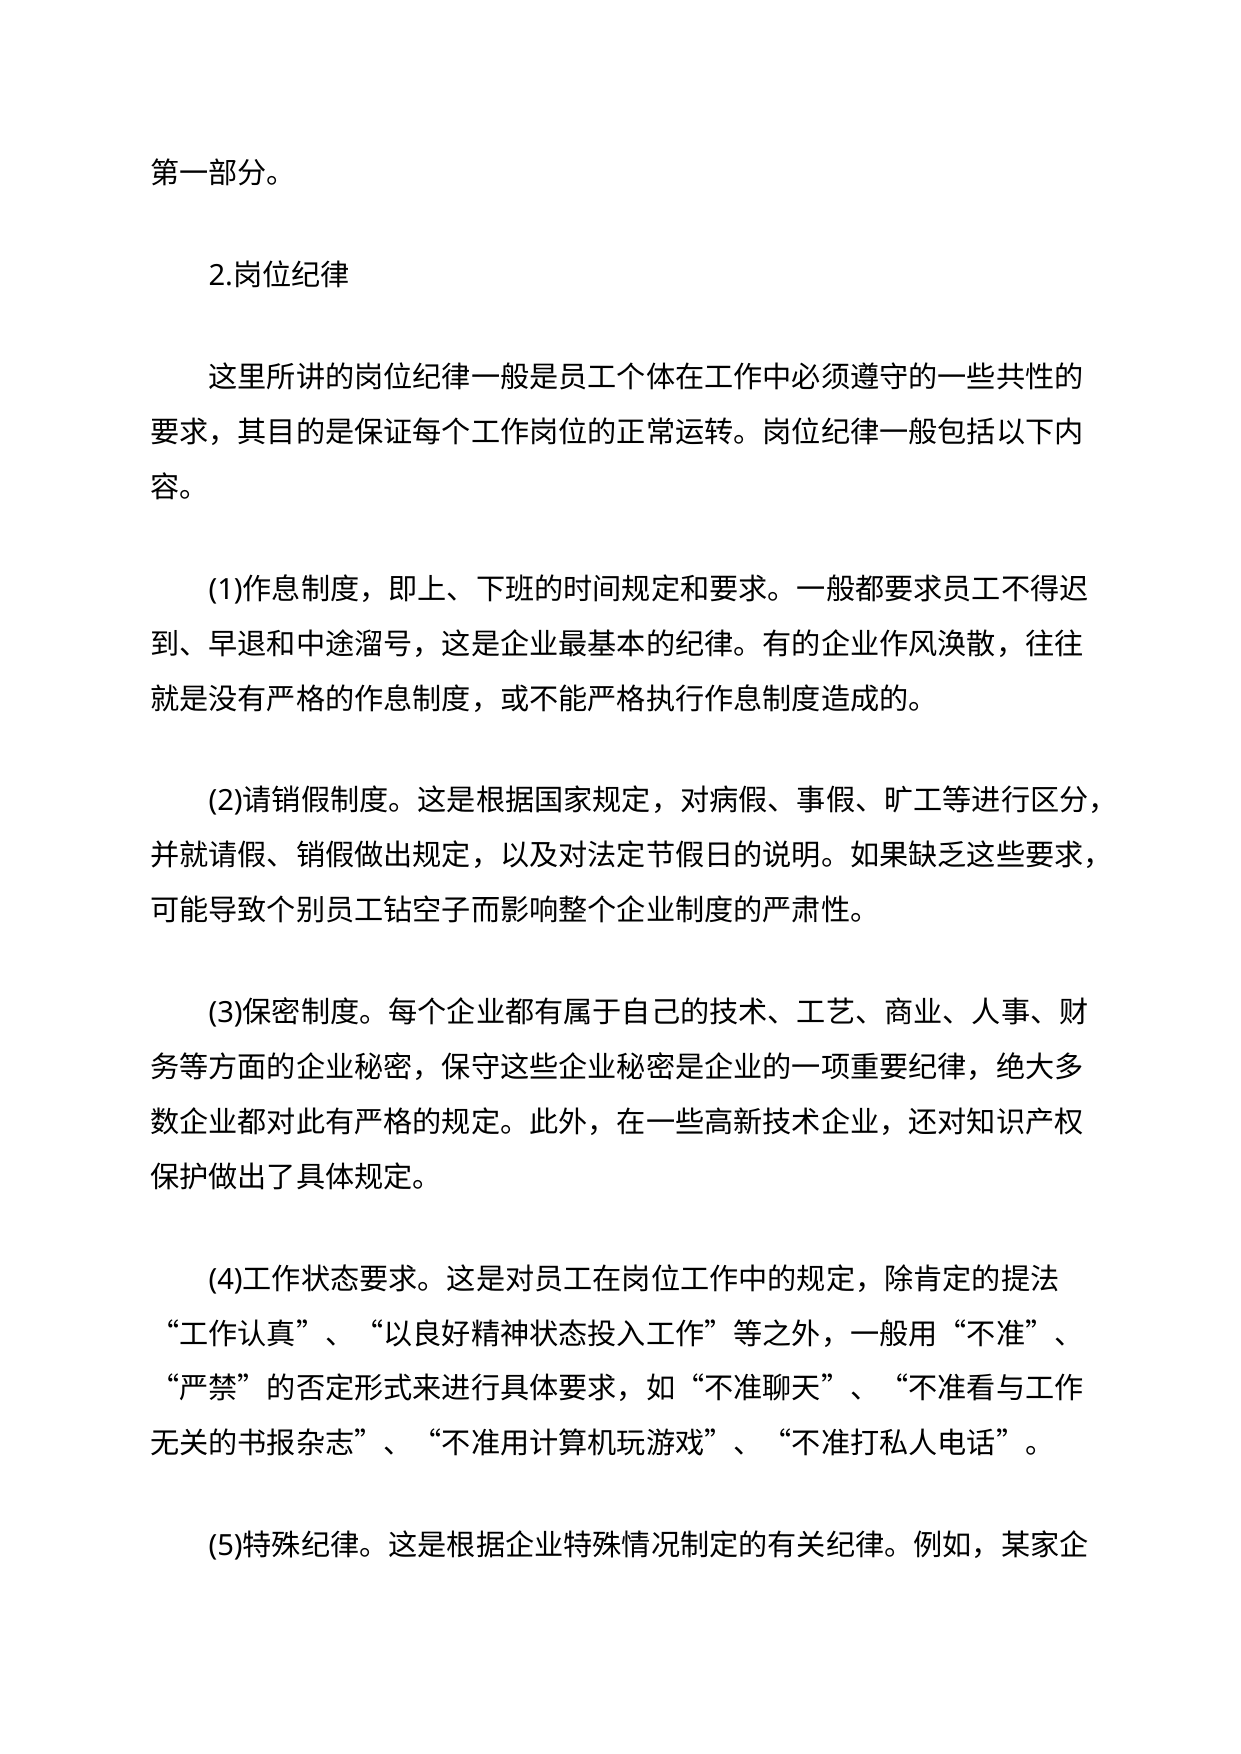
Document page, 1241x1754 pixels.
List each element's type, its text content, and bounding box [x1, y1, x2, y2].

text 2.岗位纪律 [150, 252, 1090, 294]
text 这里所讲的岗位纪律一般是员工个体在工作中必须遵守的一些共性的要求，其目的是保证每个工作岗位的正常运转。岗位纪律一般包括以下内容。 [150, 354, 1090, 506]
text (1)作息制度，即上、下班的时间规定和要求。一般都要求员工不得迟到、早退和中途溜号，这是企业最基本的纪律。有的企业作风涣散，往往就是没有严格的作息制度，或不能严格执行作息制度造成的。 [150, 565, 1090, 717]
text (2)请销假制度。这是根据国家规定，对病假、事假、旷工等进行区分，并就请假、销假做出规定，以及对法定节假日的说明。如果缺乏这些要求，可能导致个别员工钻空子而影响整个企业制度的严肃性。 [150, 777, 1090, 929]
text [150, 150, 1090, 192]
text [150, 1522, 1090, 1564]
text (3)保密制度。每个企业都有属于自己的技术、工艺、商业、人事、财务等方面的企业秘密，保守这些企业秘密是企业的一项重要纪律，绝大多数企业都对此有严格的规定。此外，在一些高新技术企业，还对知识产权保护做出了具体规定。 [150, 989, 1090, 1196]
text (4)工作状态要求。这是对员工在岗位工作中的规定，除肯定的提法“工作认真”、“以良好精神状态投入工作”等之外，一般用“不准”、“严禁”的否定形式来进行具体要求，如“不准聊天”、“不准看与工作无关的书报杂志”、“不准用计算机玩游戏”、“不准打私人电话”。 [150, 1255, 1090, 1462]
